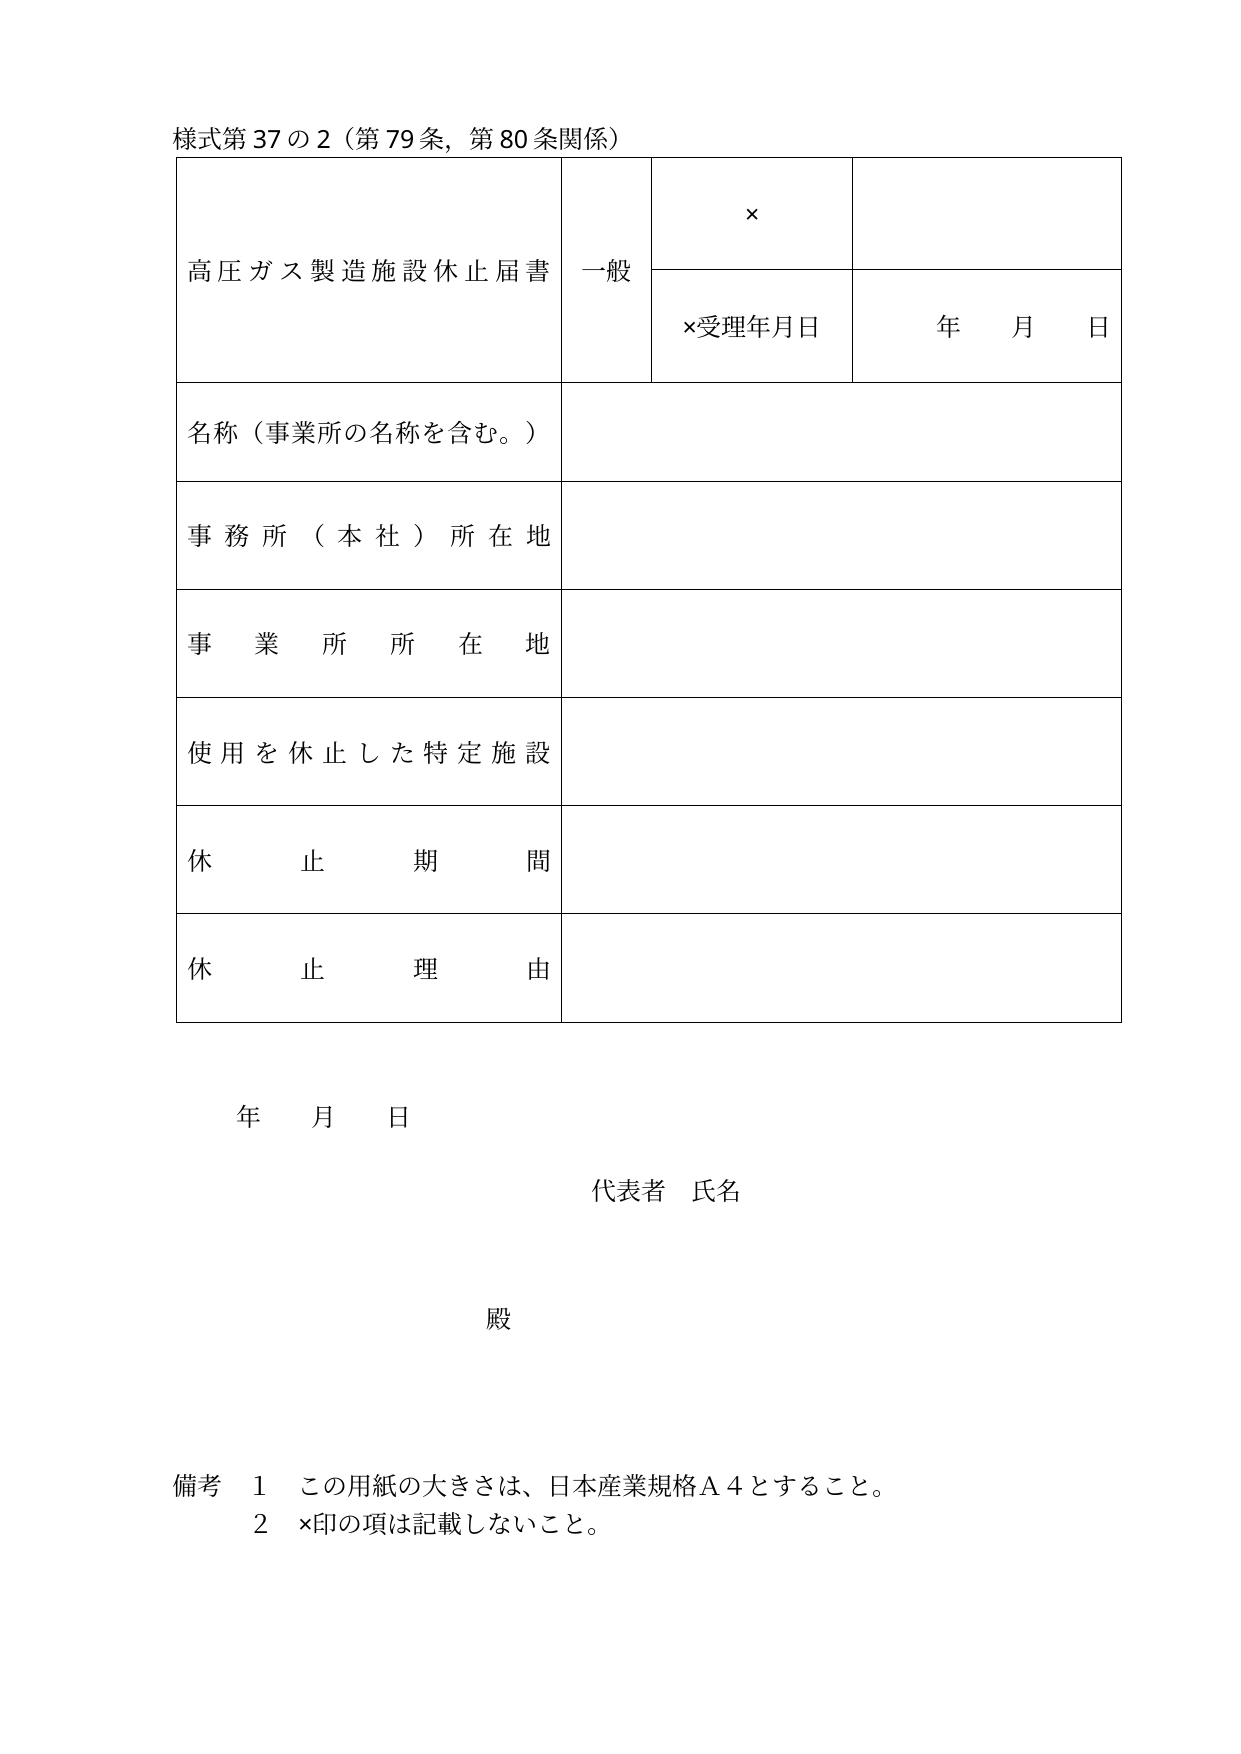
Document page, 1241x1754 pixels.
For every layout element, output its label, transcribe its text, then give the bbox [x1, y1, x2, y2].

text 代表者 氏名 [502, 1170, 1122, 1208]
table_cell 使用を休止した特定施設 [177, 698, 561, 805]
table_header 高圧ガス製造施設休止届書 [177, 158, 561, 382]
table_header [853, 158, 1121, 269]
table_cell [562, 590, 1121, 697]
table_cell [562, 698, 1121, 805]
text 備考 １ この用紙の大きさは、日本産業規格Ａ４とすること。 [148, 1466, 1122, 1503]
table_header 一般 [562, 158, 651, 382]
table_cell 事業所所在地 [177, 590, 561, 697]
table_cell [562, 914, 1121, 1022]
table_cell 休止理由 [177, 914, 561, 1022]
table_cell [562, 482, 1121, 589]
table_cell [562, 806, 1121, 913]
table_header × [652, 158, 852, 269]
table_cell 事務所（本社）所在地 [177, 482, 561, 589]
table_cell 名称（事業所の名称を含む。） [177, 383, 561, 481]
table_cell 休止期間 [177, 806, 561, 913]
text ２ ×印の項は記載しないこと。 [248, 1503, 1122, 1541]
text 様式第37の2（第79条，第80条関係） [148, 119, 1122, 157]
table_cell ×受理年月日 [652, 270, 852, 382]
table_cell 年 月 日 [853, 270, 1121, 382]
text 年 月 日 [148, 1096, 1122, 1134]
text 殿 [236, 1299, 1122, 1337]
table_cell [562, 383, 1121, 481]
